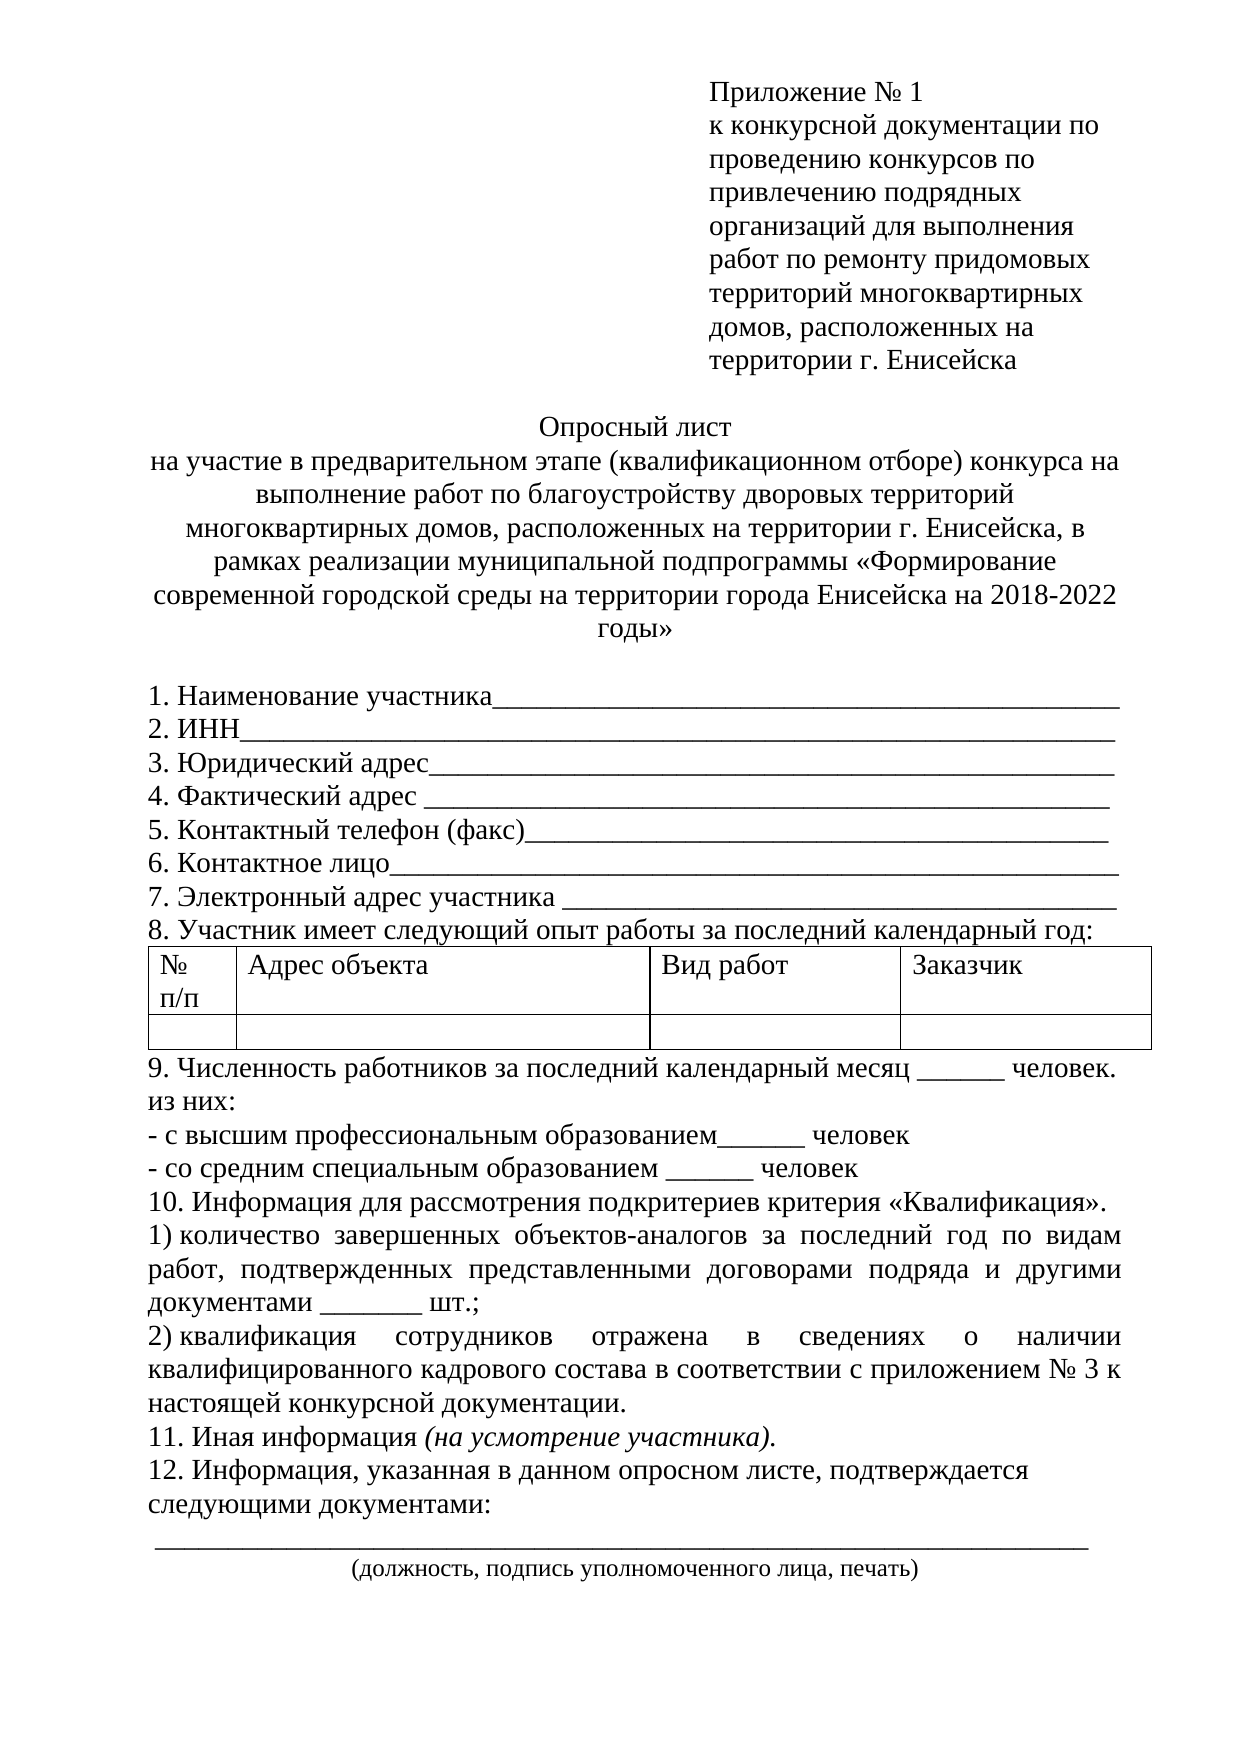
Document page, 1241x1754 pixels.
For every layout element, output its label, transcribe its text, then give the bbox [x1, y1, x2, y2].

text 6. Контактное лицо__________________________________________________ [148, 845, 1122, 879]
table_cell [901, 1015, 1151, 1049]
text 1) количество завершенных объектов-аналогов за последний год по видам работ, подтвержденных представленными договорами подряда и другими документами _______ шт.; [148, 1217, 1122, 1318]
text 8. Участник имеет следующий опыт работы за последний календарный год: [148, 912, 1122, 946]
text 2) квалификация сотрудников отражена в сведениях о наличии квалифицированного кадрового состава в соответствии с приложением № 3 к настоящей конкурсной документации. [148, 1318, 1122, 1419]
table_cell [237, 1015, 649, 1049]
text на участие в предварительном этапе (квалификационном отборе) конкурса на выполнение работ по благоустройству дворовых территорий многоквартирных домов, расположенных на территории г. Енисейска, в рамках реализации муниципальной подпрограммы «Формирование современной городской среды на территории города Енисейска на 2018-2022 годы» [148, 443, 1122, 644]
table_header Заказчик [901, 947, 1151, 1014]
text 4. Фактический адрес _______________________________________________ [148, 778, 1122, 812]
text Опросный лист [148, 409, 1122, 443]
text 7. Электронный адрес участника ______________________________________ [148, 879, 1122, 912]
text - с высшим профессиональным образованием______ человек [148, 1117, 1122, 1150]
text 9. Численность работников за последний календарный месяц ______ человек. [148, 1050, 1122, 1083]
table_cell [149, 1015, 236, 1049]
text (должность, подпись уполномоченного лица, печать) [148, 1553, 1122, 1582]
text 1. Наименование участника___________________________________________ [148, 678, 1122, 711]
text 5. Контактный телефон (факс)________________________________________ [148, 812, 1122, 845]
text 10. Информация для рассмотрения подкритериев критерия «Квалификация». [148, 1184, 1122, 1217]
text - со средним специальным образованием ______ человек [148, 1150, 1122, 1184]
table_header № п/п [149, 947, 236, 1014]
text 2. ИНН____________________________________________________________ [148, 711, 1122, 745]
text ________________________________________________________________ [148, 1519, 1122, 1553]
table_header Вид работ [651, 947, 900, 1014]
text 11. Иная информация (на усмотрение участника). [148, 1419, 1122, 1452]
text 12. Информация, указанная в данном опросном листе, подтверждается следующими документами: [148, 1452, 1122, 1519]
text из них: [148, 1083, 1122, 1117]
text 3. Юридический адрес_______________________________________________ [148, 745, 1122, 778]
table_header Адрес объекта [237, 947, 649, 1014]
text к конкурсной документации по проведению конкурсов по привлечению подрядных организаций для выполнения работ по ремонту придомовых территорий многоквартирных домов, расположенных на территории г. Енисейска [709, 107, 1122, 376]
table_cell [651, 1015, 900, 1049]
text Приложение № 1 [709, 74, 1122, 107]
